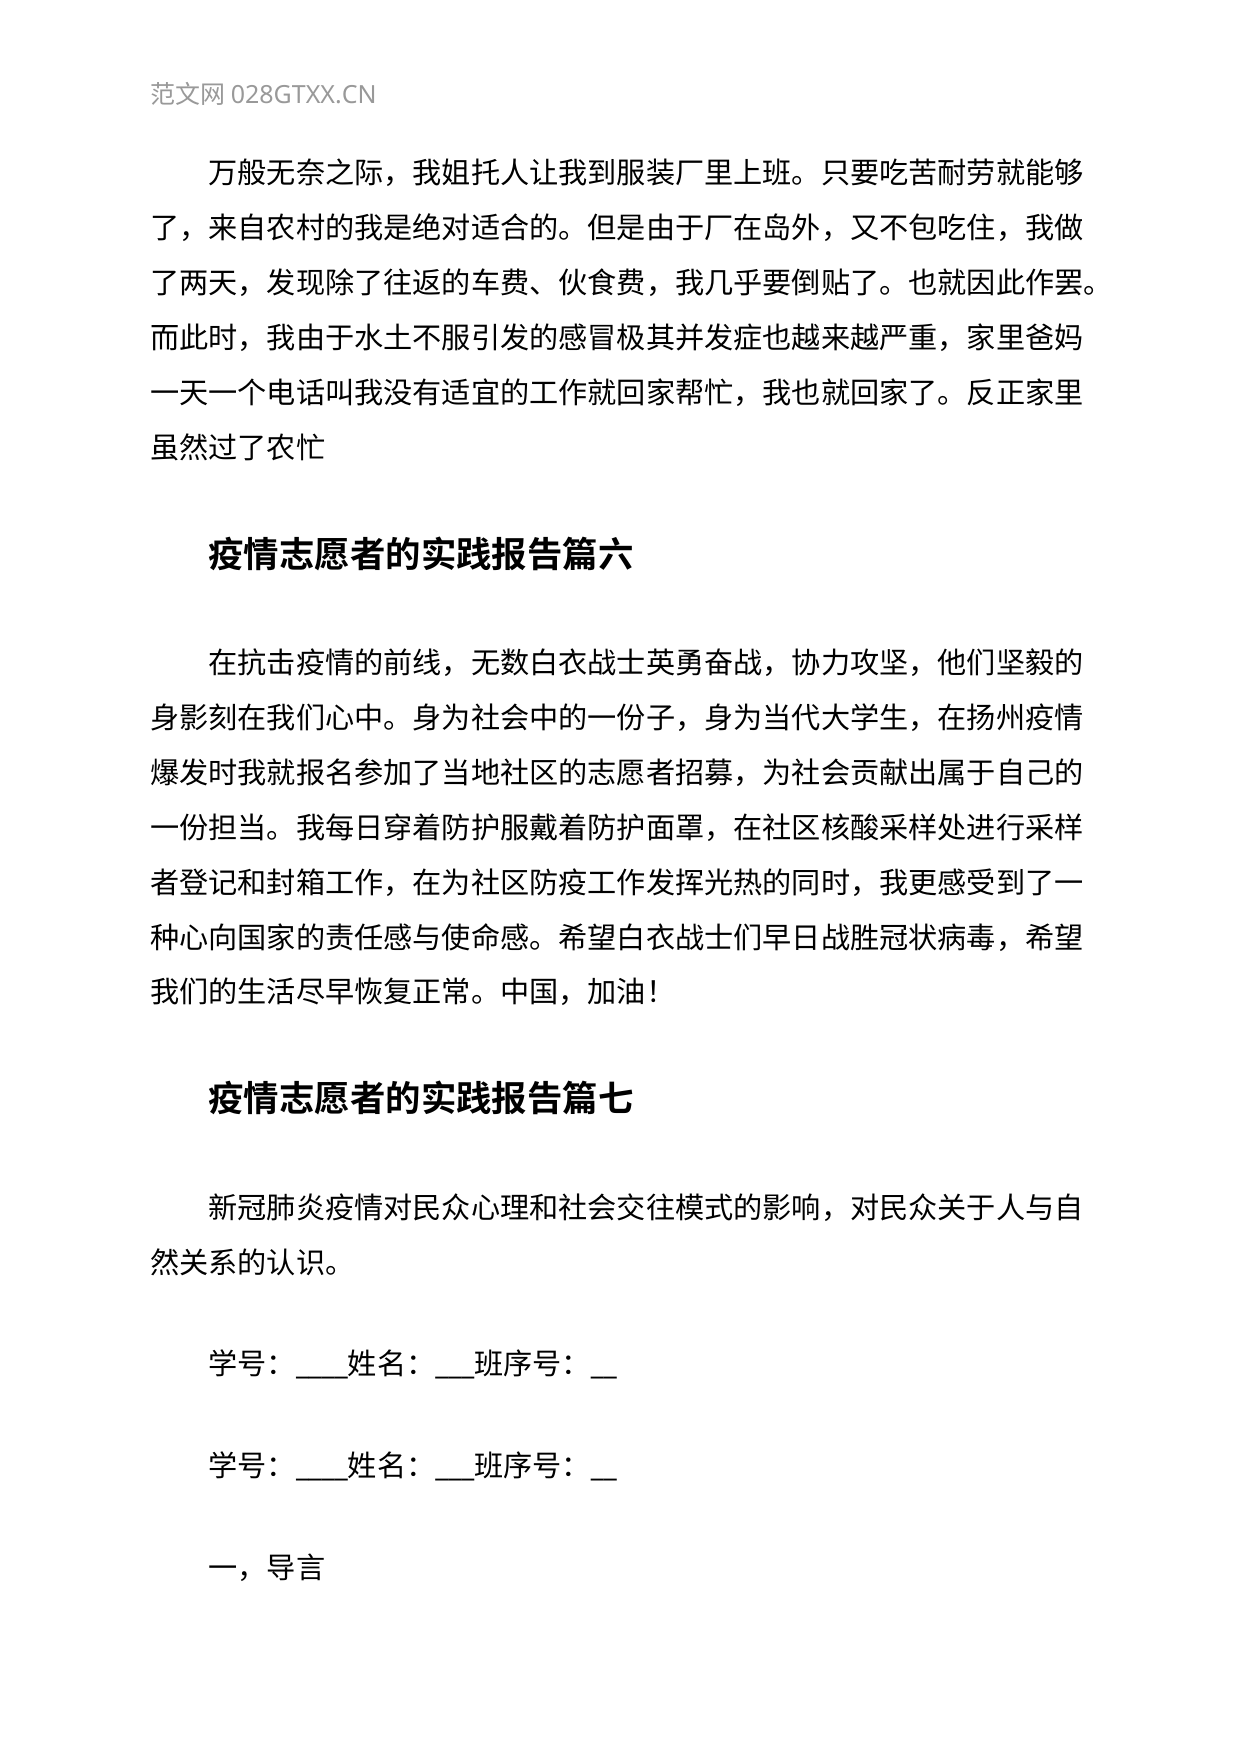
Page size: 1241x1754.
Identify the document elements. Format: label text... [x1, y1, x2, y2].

text 新冠肺炎疫情对民众心理和社会交往模式的影响，对民众关于人与自然关系的认识。 [150, 1184, 1090, 1281]
text 疫情志愿者的实践报告篇六 [150, 526, 1090, 577]
text 学号：____姓名：___班序号：__ [150, 1341, 1090, 1383]
text 万般无奈之际，我姐托人让我到服装厂里上班。只要吃苦耐劳就能够了，来自农村的我是绝对适合的。但是由于厂在岛外，又不包吃住，我做了两天，发现除了往返的车费、伙食费，我几乎要倒贴了。也就因此作罢。而此时，我由于水土不服引发的感冒极其并发症也越来越严重，家里爸妈一天一个电话叫我没有适宜的工作就回家帮忙，我也就回家了。反正家里虽然过了农忙 [150, 150, 1090, 467]
text 学号：____姓名：___班序号：__ [150, 1443, 1090, 1485]
text 在抗击疫情的前线，无数白衣战士英勇奋战，协力攻坚，他们坚毅的身影刻在我们心中。身为社会中的一份子，身为当代大学生，在扬州疫情爆发时我就报名参加了当地社区的志愿者招募，为社会贡献出属于自己的一份担当。我每日穿着防护服戴着防护面罩，在社区核酸采样处进行采样者登记和封箱工作，在为社区防疫工作发挥光热的同时，我更感受到了一种心向国家的责任感与使命感。希望白衣战士们早日战胜冠状病毒，希望我们的生活尽早恢复正常。中国，加油！ [150, 640, 1090, 1011]
text 疫情志愿者的实践报告篇七 [150, 1071, 1090, 1122]
text 一，导言 [150, 1545, 1090, 1587]
